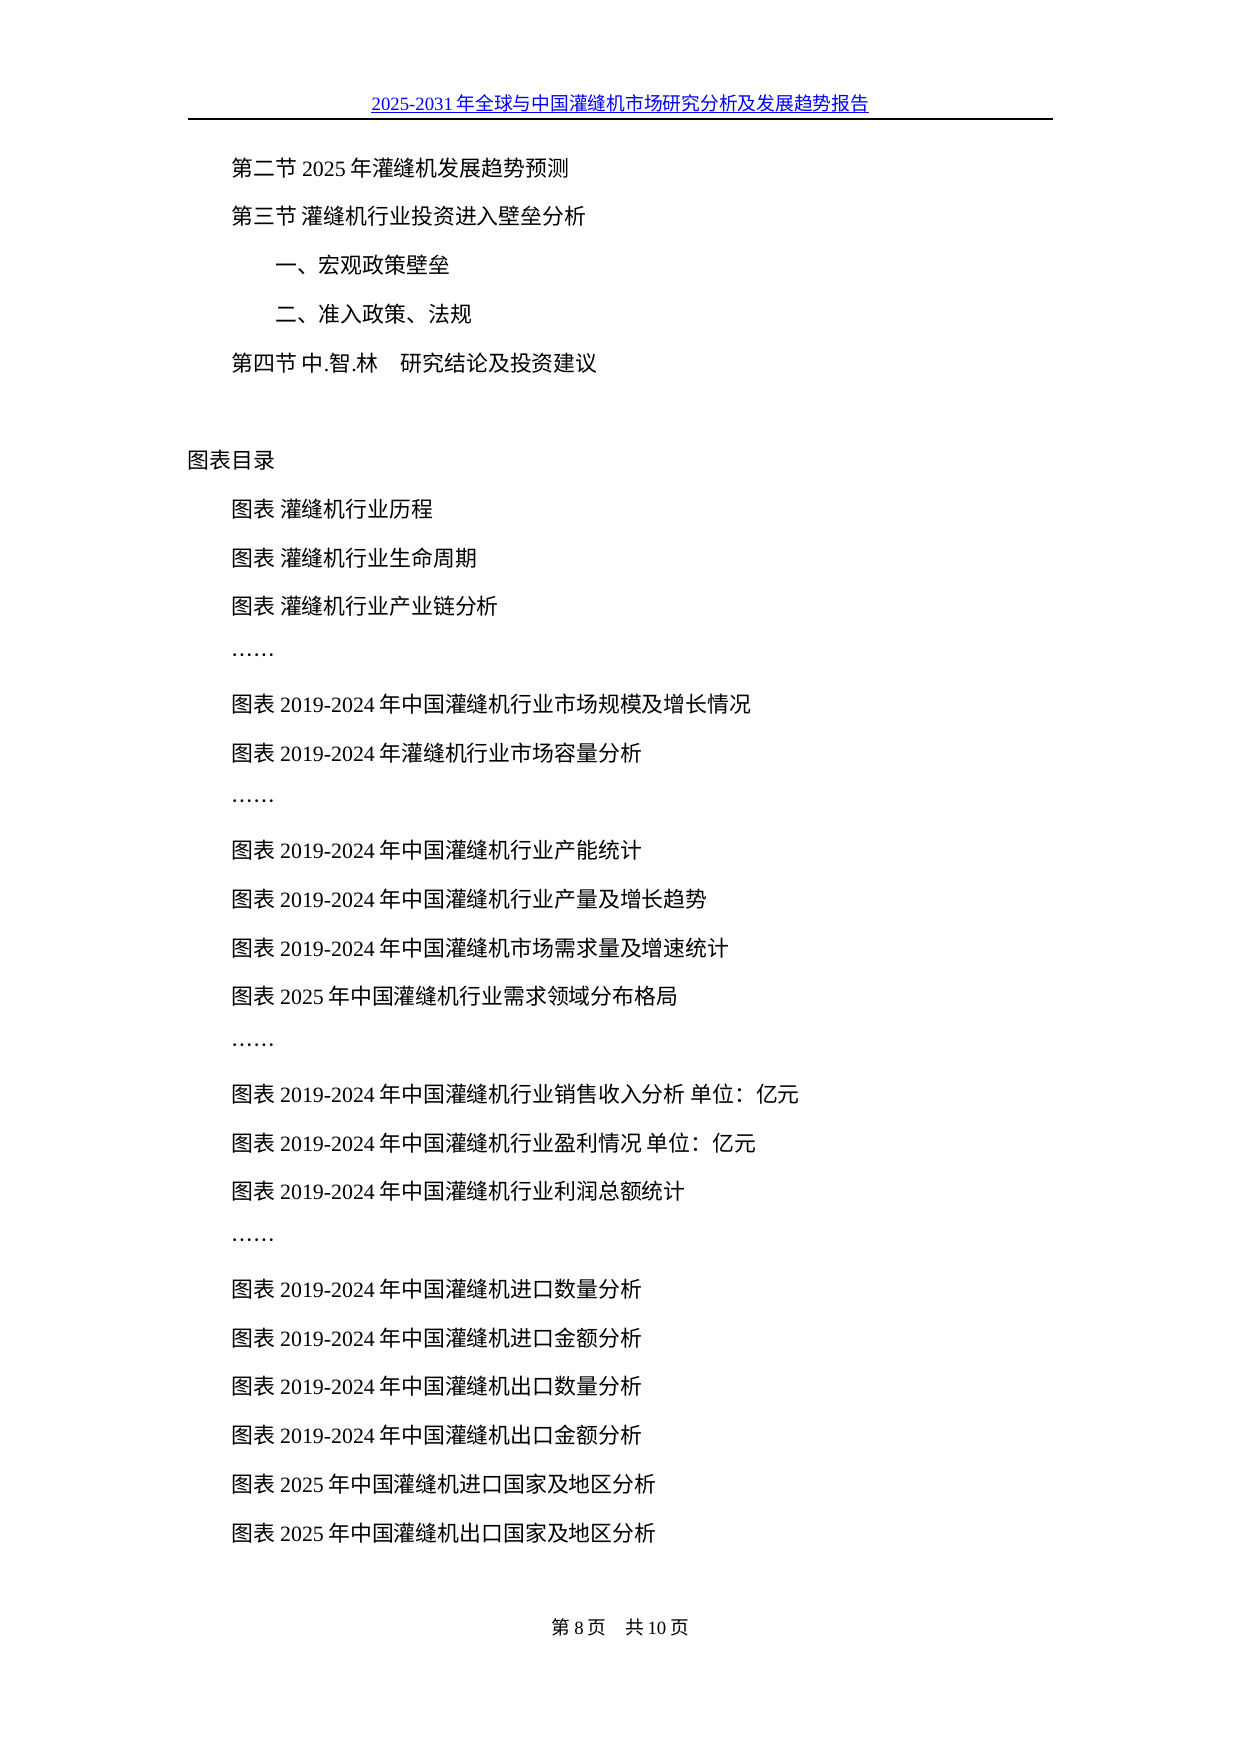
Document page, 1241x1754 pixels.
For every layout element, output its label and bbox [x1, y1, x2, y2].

text [187, 150, 1053, 1548]
